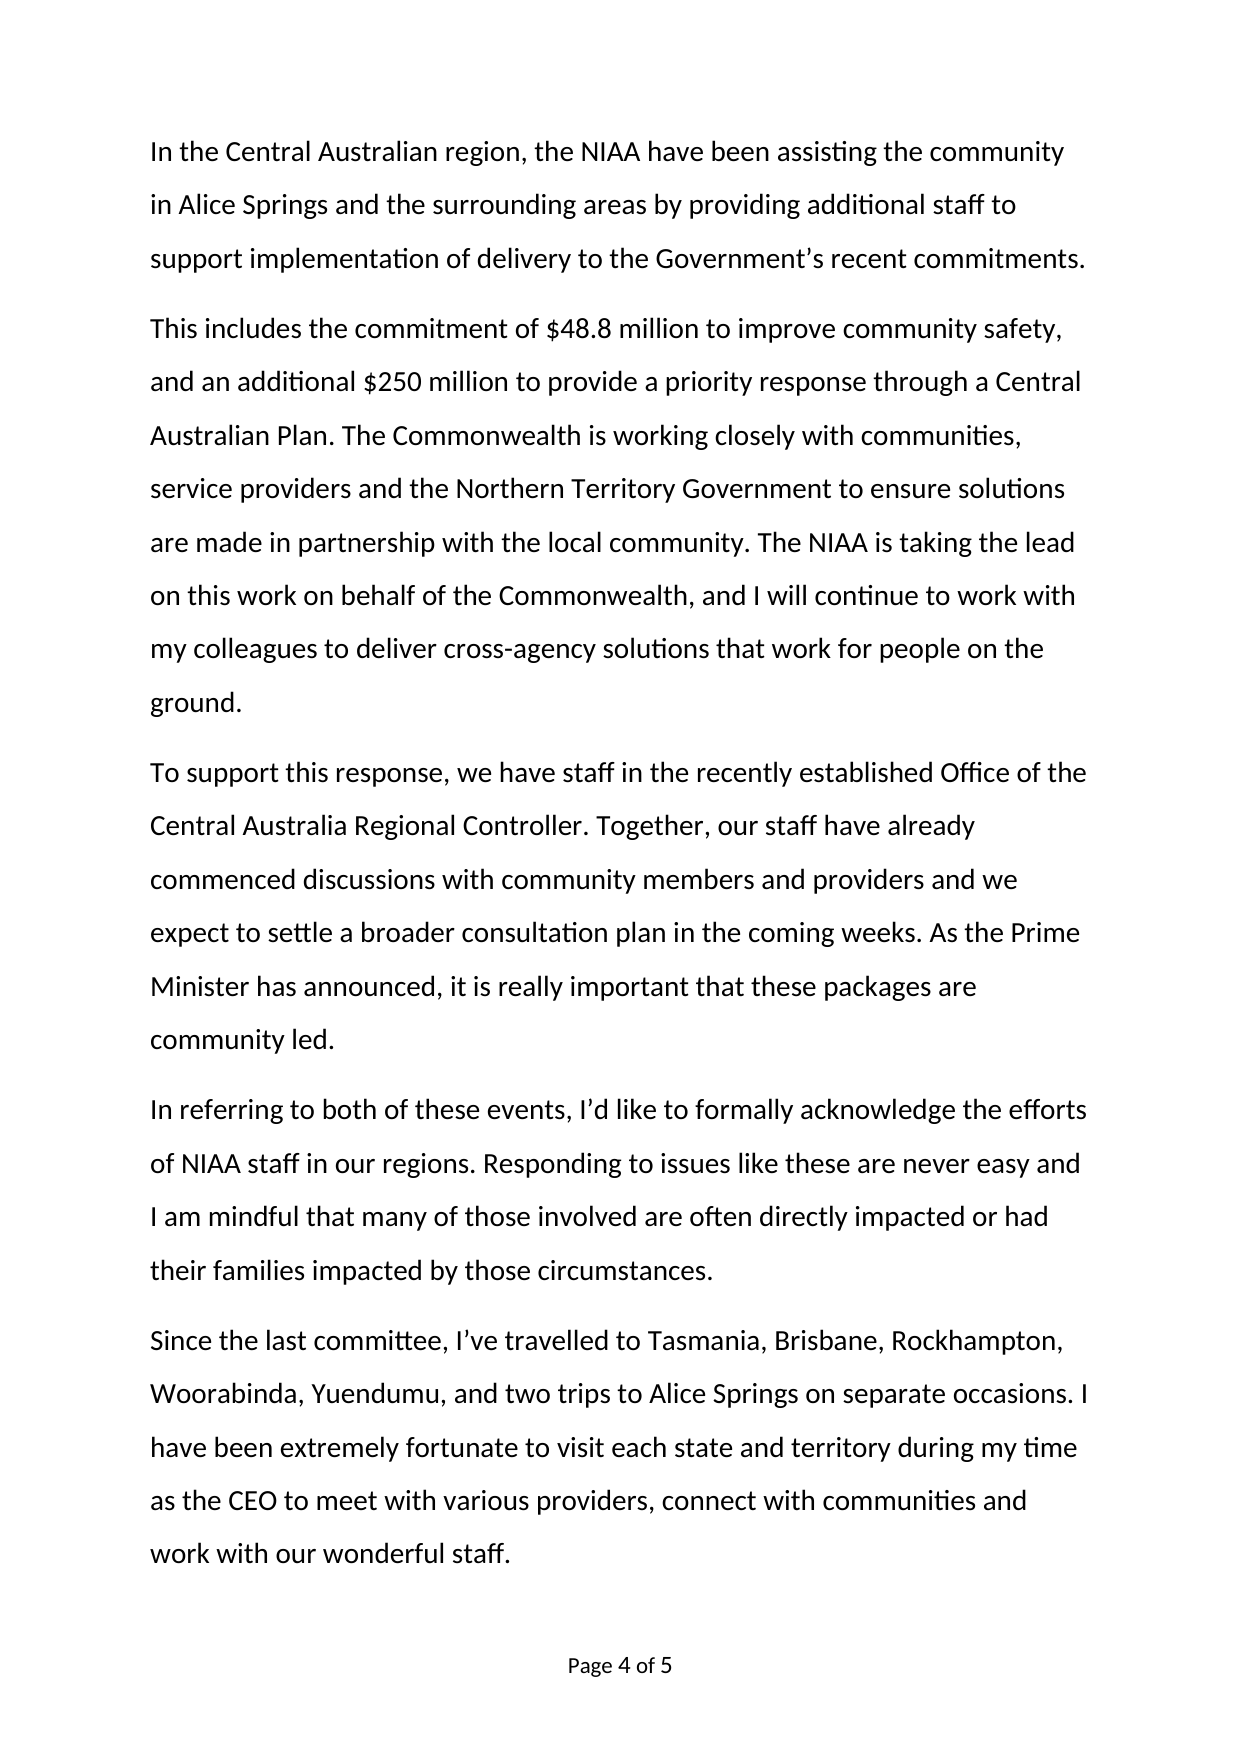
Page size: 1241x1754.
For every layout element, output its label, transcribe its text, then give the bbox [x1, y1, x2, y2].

text This includes the commitment of $48.8 million to improve community safety, and an additional $250 million to provide a priority response through a Central Australian Plan. The Commonwealth is working closely with communities, service providers and the Northern Territory Government to ensure solutions are made in partnership with the local community. The NIAA is taking the lead on this work on behalf of the Commonwealth, and I will continue to work with my colleagues to deliver cross-agency solutions that work for people on the ground. [150, 310, 1090, 719]
text In referring to both of these events, I’d like to formally acknowledge the efforts of NIAA staff in our regions. Responding to issues like these are never easy and I am mindful that many of those involved are often directly impacted or had their families impacted by those circumstances. [150, 1091, 1090, 1287]
text In the Central Australian region, the NIAA have been assisting the community in Alice Springs and the surrounding areas by providing additional staff to support implementation of delivery to the Government’s recent commitments. [150, 133, 1090, 275]
text Since the last committee, I’ve travelled to Tasmania, Brisbane, Rockhampton, Woorabinda, Yuendumu, and two trips to Alice Springs on separate occasions. I have been extremely fortunate to visit each state and territory during my time as the CEO to meet with various providers, connect with communities and work with our wonderful staff. [150, 1322, 1090, 1571]
text To support this response, we have staff in the recently established Office of the Central Australia Regional Controller. Together, our staff have already commenced discussions with community members and providers and we expect to settle a broader consultation plan in the coming weeks. As the Prime Minister has announced, it is really important that these packages are community led. [150, 754, 1090, 1057]
